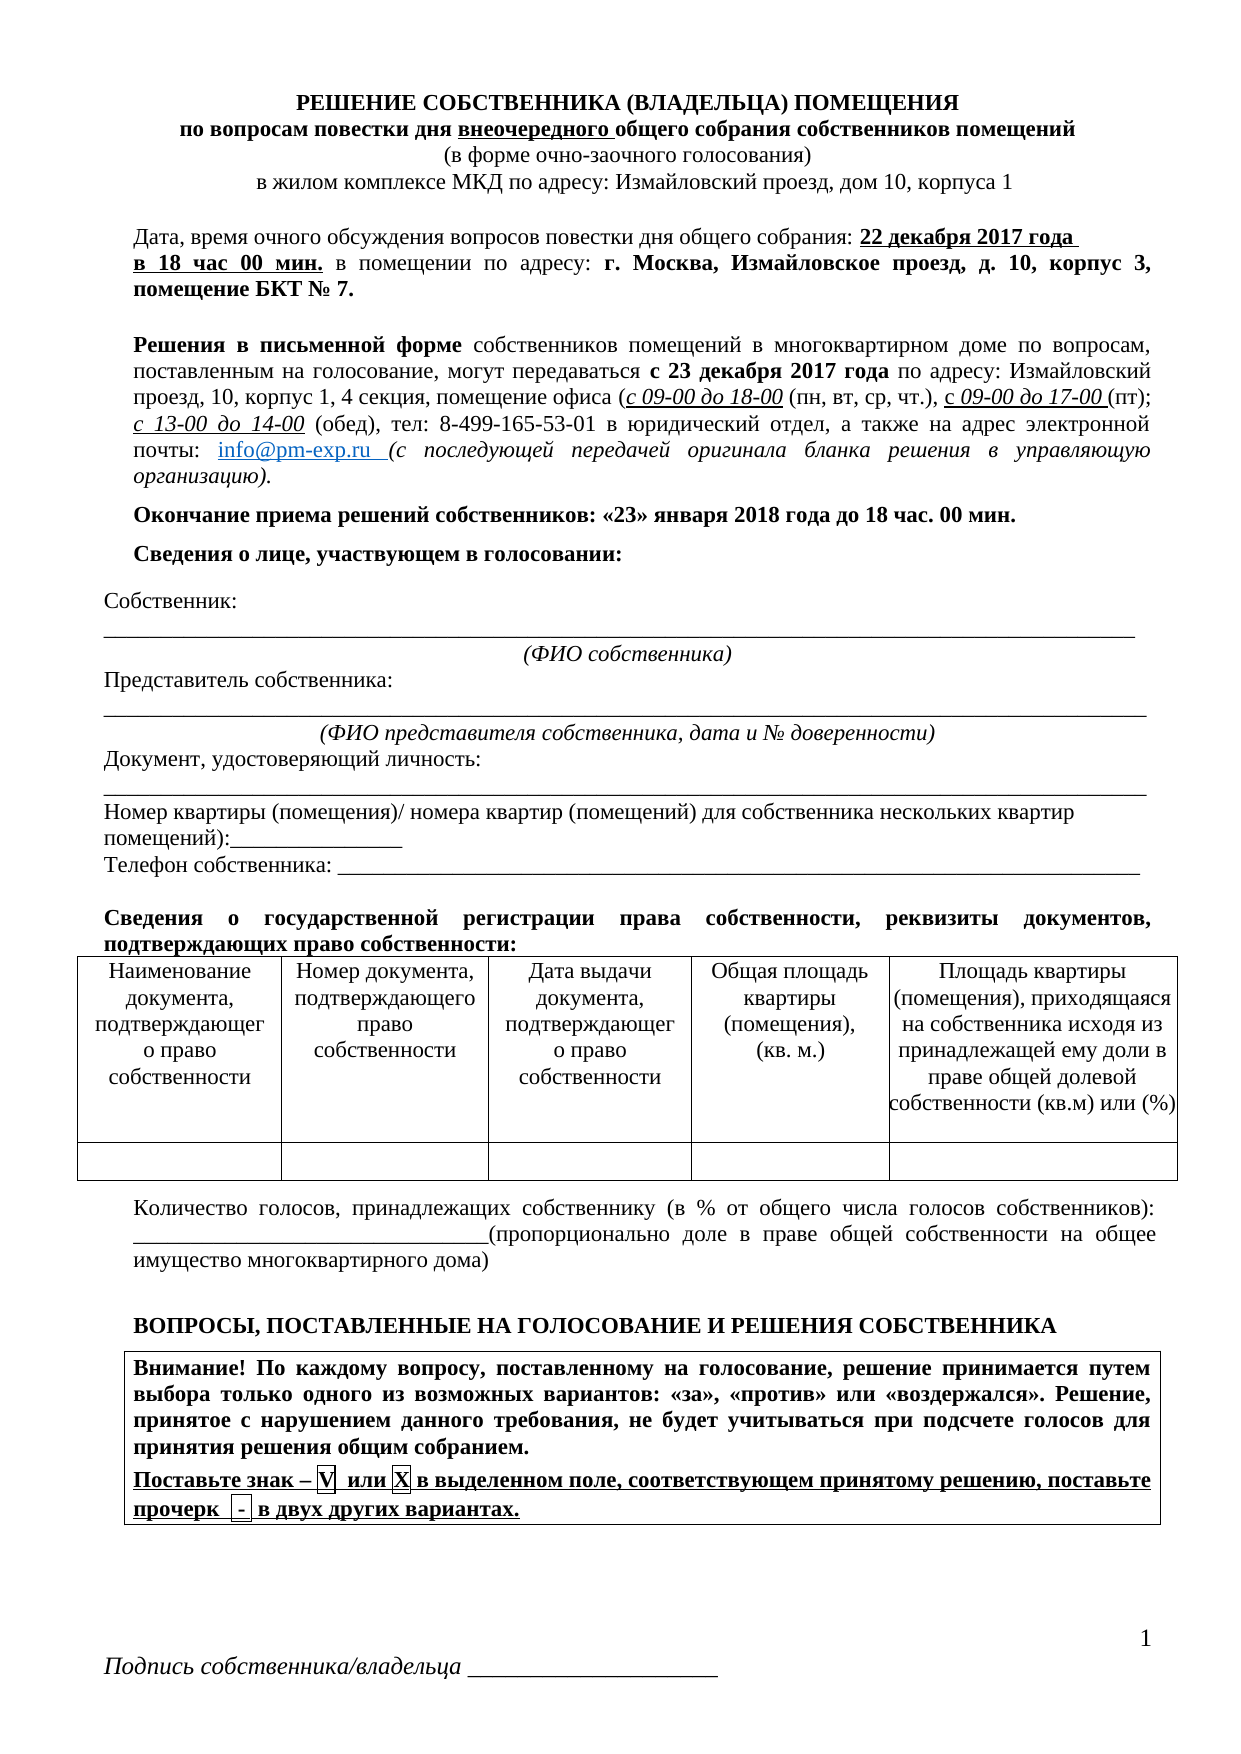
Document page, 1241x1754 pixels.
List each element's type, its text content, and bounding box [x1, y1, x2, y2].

text Окончание приема решений собственников: «23» января 2018 года до 18 час. 00 мин. [133, 501, 1152, 528]
text Представитель собственника: ___________________________________________________________________________________________ [103, 666, 1152, 719]
table_cell [692, 1143, 889, 1180]
text Вопросы, поставленные на голосование и РЕШЕНИЯ СОБСТВЕННИКА [133, 1312, 1172, 1338]
text Решения в письменной форме собственников помещений в многоквартирном доме по вопросам, поставленным на голосование, могут передаваться с 23 декабря 2017 года по адресу: Измайловский проезд, 10, корпус 1, 4 секция, помещение офиса (с 09-00 до 18-00 (пн, вт, ср, чт.), с 09-00 до 17-00 (пт); с 13-00 до 14-00 (обед), тел: 8-499-165-53-01 в юридический отдел, а также на адрес электронной почты: info@pm-exp.ru (с последующей передачей оригинала бланка решения в управляющую организацию). [133, 331, 1152, 489]
text (ФИО представителя собственника, дата и № доверенности) [103, 719, 1152, 745]
text (ФИО собственника) [103, 640, 1152, 666]
table_cell [78, 1143, 281, 1180]
table_header Площадь квартиры (помещения), приходящаяся на собственника исходя из принадлежащей ему доли в праве общей долевой собственности (кв.м) или (%) [890, 957, 1177, 1142]
table_cell [282, 1143, 488, 1180]
text Поставьте знак – V или X в выделенном поле, соответствующем принятому решению, поставьте прочерк - в двух других вариантах. [125, 1462, 1160, 1524]
table_cell [890, 1143, 1177, 1180]
text (в форме очно-заочного голосования) [103, 141, 1152, 168]
text в жилом комплексе МКД по адресу: Измайловский проезд, дом 10, корпуса 1 [118, 168, 1152, 194]
table_header Общая площадь квартиры (помещения), (кв. м.) [692, 957, 889, 1142]
text РЕШЕНИЕ собственника (владельца) помещения [103, 89, 1152, 115]
text Собственник: __________________________________________________________________________________________ [103, 587, 1152, 640]
table_header Номер документа, подтверждающего право собственности [282, 957, 488, 1142]
table_cell [489, 1143, 691, 1180]
text Номер квартиры (помещения)/ номера квартир (помещений) для собственника нескольких квартир помещений):_______________ [103, 798, 1152, 851]
table_header Наименование документа, подтверждающего право собственности [78, 957, 281, 1142]
text в 18 час 00 мин. в помещении по адресу: г. Москва, Измайловское проезд, д. 10, корпус 3, помещение БКТ № 7. [133, 249, 1152, 302]
text Документ, удостоверяющий личность: ___________________________________________________________________________________________ [103, 745, 1152, 798]
text Дата, время очного обсуждения вопросов повестки дня общего собрания: 22 декабря 2017 года [133, 223, 1152, 249]
text Количество голосов, принадлежащих собственнику (в % от общего числа голосов собственников): _______________________________(пропорционально доле в праве общей собственности на общее имущество многоквартирного дома) [133, 1194, 1157, 1273]
text Сведения о государственной регистрации права собственности, реквизиты документов, подтверждающих право собственности: [103, 903, 1152, 956]
text Сведения о лице, участвующем в голосовании: [133, 540, 1152, 566]
text Внимание! По каждому вопросу, поставленному на голосование, решение принимается путем выбора только одного из возможных вариантов: «за», «против» или «воздержался». Решение, принятое с нарушением данного требования, не будет учитываться при подсчете голосов для принятия решения общим собранием. [125, 1352, 1160, 1459]
text Телефон собственника: ______________________________________________________________________ [103, 851, 1152, 877]
text по вопросам повестки дня внеочередного общего собрания собственников помещений [103, 115, 1152, 141]
table_header Дата выдачи документа, подтверждающего право собственности [489, 957, 691, 1142]
